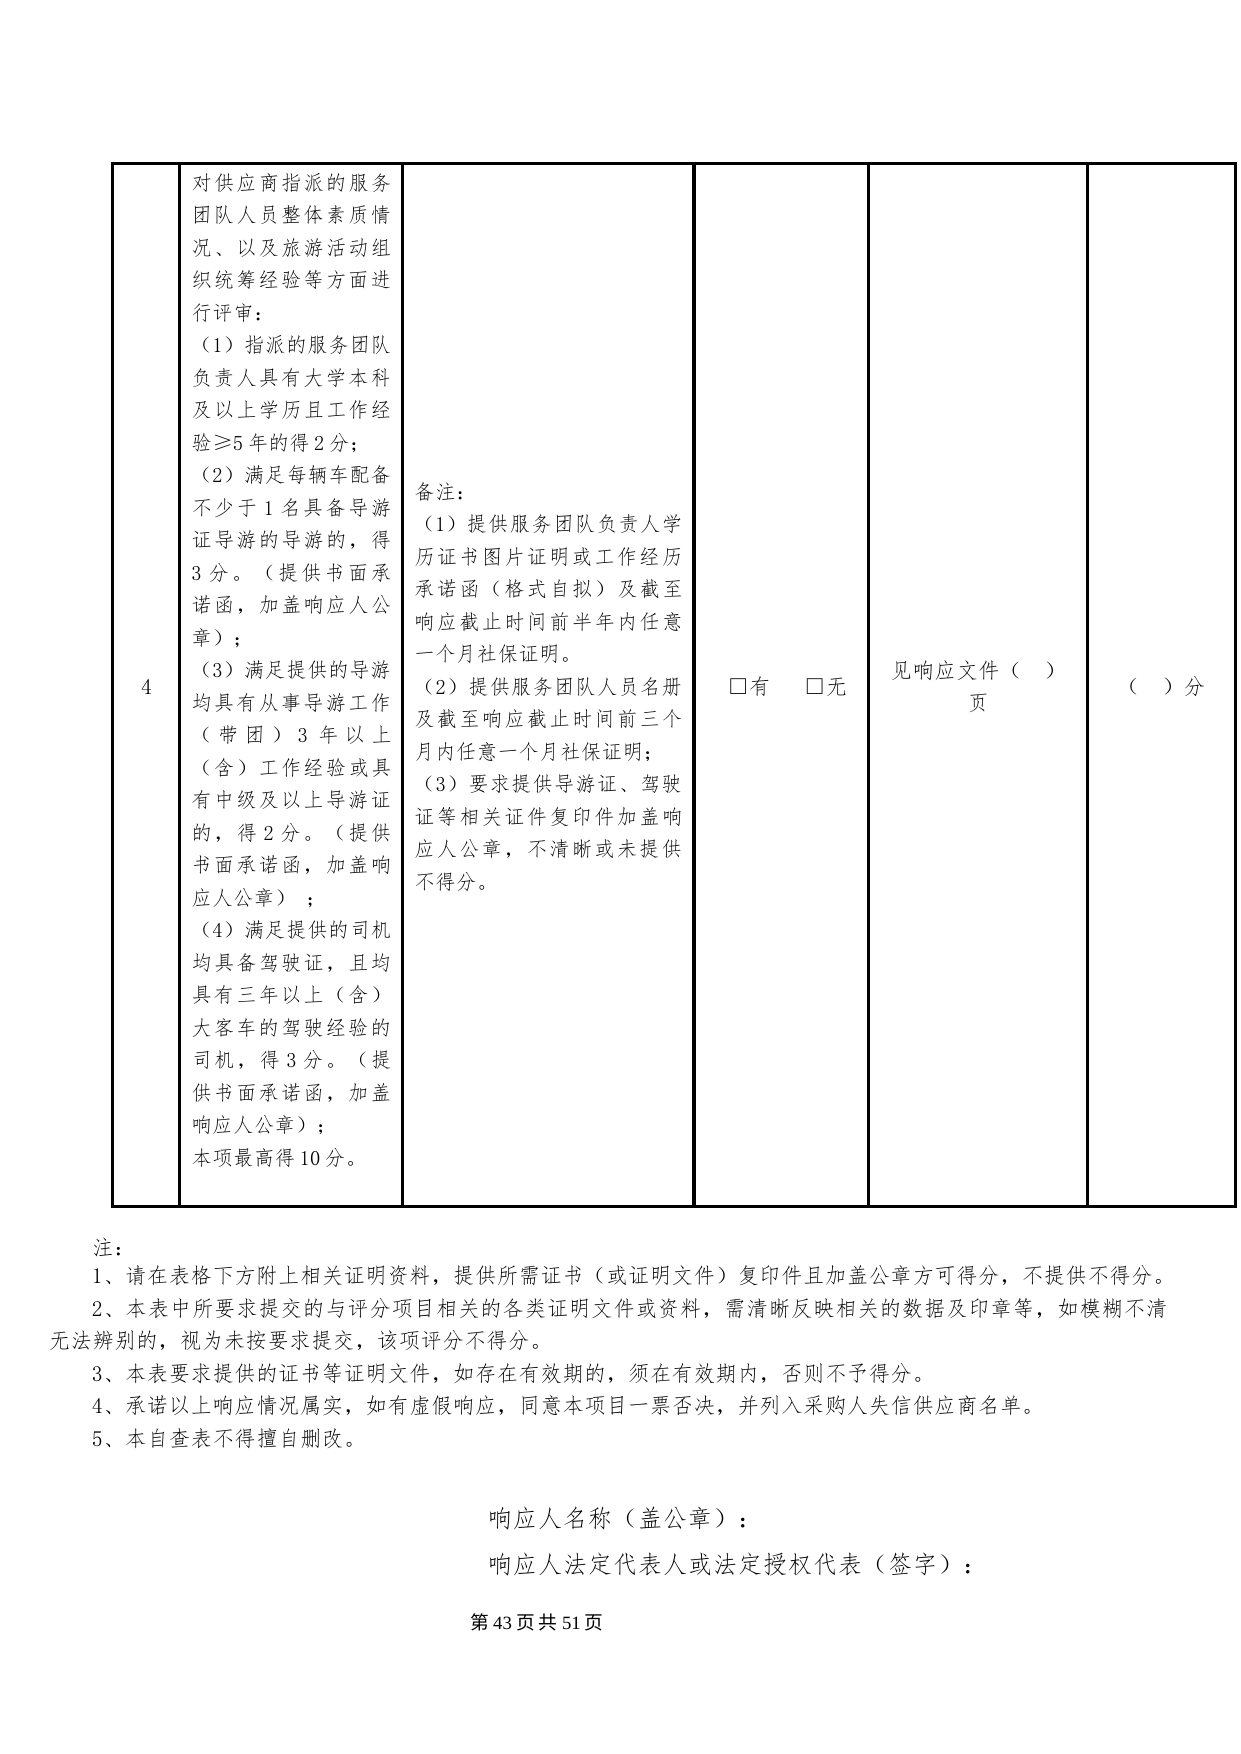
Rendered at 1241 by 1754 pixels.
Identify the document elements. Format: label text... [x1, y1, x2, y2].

text 响应人法定代表人或法定授权代表（签字）： [112, 1547, 1128, 1579]
list 1、请在表格下方附上相关证明资料，提供所需证书（或证明文件）复印件且加盖公章方可得分，不提供不得分。 [48, 1258, 1169, 1291]
table_cell 对供应商指派的服务团队人员整体素质情况、以及旅游活动组织统筹经验等方面进行评审： （1）指派的服务团队负责人具有大学本科及以上学历且工作经验≥5年的得2分； （2）满足每辆车配备不少于1名具备导游证导游的导游的，得3分。（提供书面承诺函，加盖响应人公章）； （3）满足提供的导游均具有从事导游工作（带团）3年以上（含）工作经验或具有中级及以上导游证的，得2分。（提供书面承诺函，加盖响应人公章） ； （4）满足提供的司机均具备驾驶证，且均具有三年以上（含）大客车的驾驶经验的司机，得3分。（提供书面承诺函，加盖响应人公章）； 本项最高得10分。 [181, 165, 401, 1205]
table_cell 4 [114, 165, 178, 1205]
table_cell （ ）分 [1089, 165, 1234, 1205]
list 4、承诺以上响应情况属实，如有虚假响应，同意本项目一票否决，并列入采购人失信供应商名单。 [48, 1388, 1169, 1421]
list 5、本自查表不得擅自删改。 [48, 1421, 1169, 1453]
list 注： [48, 1233, 1169, 1258]
list 2、本表中所要求提交的与评分项目相关的各类证明文件或资料，需清晰反映相关的数据及印章等，如模糊不清无法辨别的，视为未按要求提交，该项评分不得分。 [48, 1291, 1169, 1356]
list 3、本表要求提供的证书等证明文件，如存在有效期的，须在有效期内，否则不予得分。 [48, 1356, 1169, 1388]
table_cell 备注： 提供服务团队负责人学历证书图片证明或工作经历承诺函（格式自拟）及截至响应截止时间前半年内任意一个月社保证明。 （2）提供服务团队人员名册及截至响应截止时间前三个月内任意一个月社保证明； （3）要求提供导游证、驾驶证等相关证件复印件加盖响应人公章，不清晰或未提供不得分。 [404, 165, 692, 1205]
table_cell □有 □无 [696, 165, 867, 1205]
text 响应人名称（盖公章）： [112, 1500, 1128, 1532]
table_cell 见响应文件（ ）页 [870, 165, 1086, 1205]
